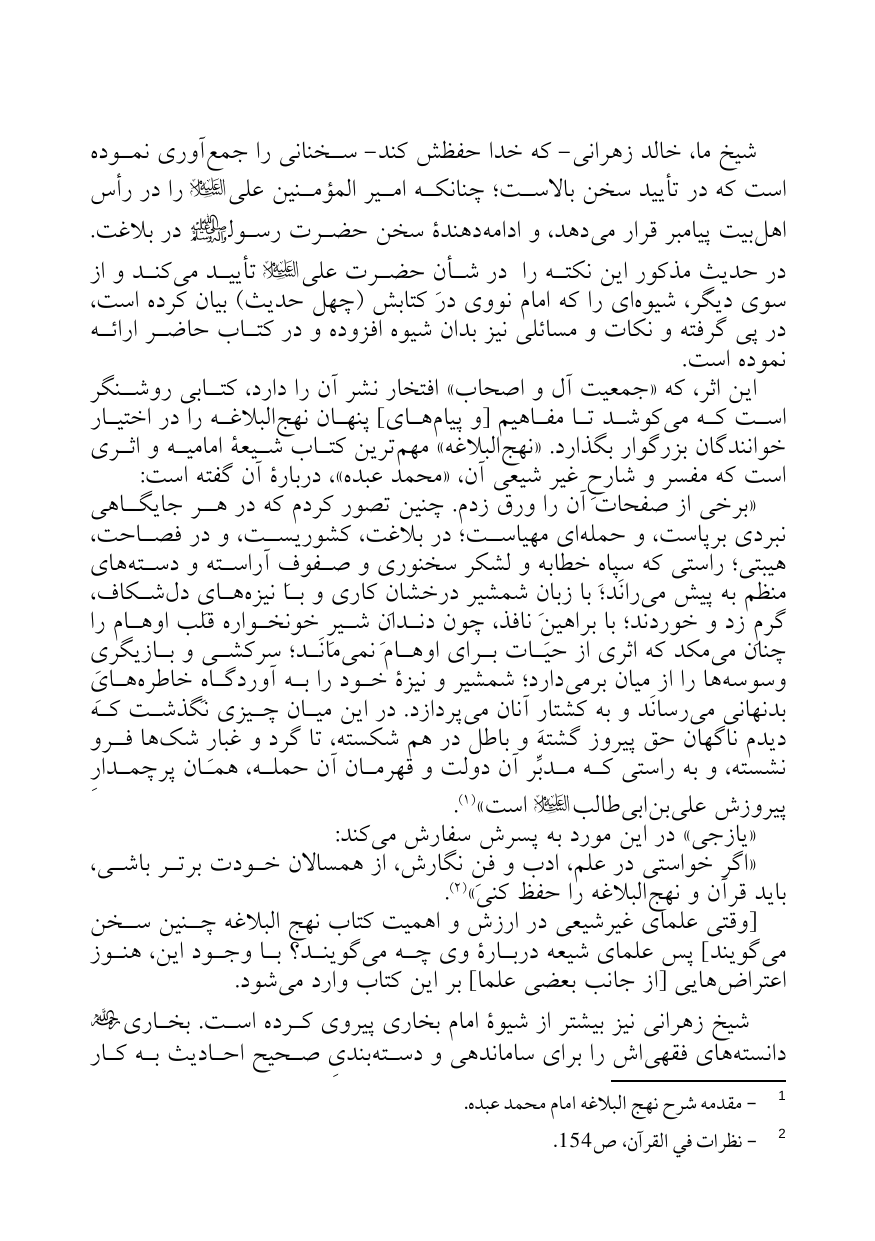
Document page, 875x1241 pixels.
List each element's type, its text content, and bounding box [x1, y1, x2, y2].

text «برخی از صفحات آن را ورق زدم. چنین تصور کردم كه در هر جايگاهى نبردی برپاست، و حمله‌ای مهیاست؛ در بلاغت، كشوريست، و در فصاحت، هيبتى؛ راستی که سپاهِ خطابه و لشکر سخنوری و صفوفِ آراسته و دسته‌های منظم به پیش می‌رانَد؛ با زبانِ شمشیر درخشانِ کاری و با نیزه‌هایِ دل‌شکاف، گرمِ زد و خوردند؛ با براهینِ نافذ، چون دندانِ شیرِ خونخواره قلب اوهام را چنان می‌مکد که اثری از حیات برای اوهام نمی‌مانَد؛ سرکشی و بازیگریِ وسوسه‌ها را از میان برمی‌دارد؛ شمشیر و نیزة خود را به آوردگاهِ خاطره‌هایِ بدنهانی می‌رسانَد و به کشتارِ آنان می‌پردازد. در این میان چیزی نگذشت که دیدم ناگهان حق پیروز گشته و باطل در هم شکسته، تا گرد و غبارِ شک‌ها فرو نشسته، و به راستی که مدبّرِ آن دولت و قهرمان آن حمله، همان پرچمدارِ پیروزش علی‌بن‌ابی‌طالب است»(). [89, 494, 785, 824]
text «اگر خواستى در علم، ادب و فنِ نگارش، از همسالان خودت برتر باشى، باید قرآن و نهج‌البلاغه را حفظ كنى»(). [89, 853, 785, 912]
text «يازجى» در اين مورد به پسرش سفارش مى‌كند: [89, 824, 785, 853]
text این اثر، كه «جمعيت آل و اصحاب» افتخار نشر آن را دارد، کتابی روشنگر است که می‌کوشد تا مفاهیم [و پیام‌های] پنهان نهج‌البلاغه را در اختیار خوانندگان بزرگوار بگذارد. «نهج‌البلاغه» مهم‌ترین کتاب شیعة امامیه و اثری است كه مفسر و شارحِ غير شيعى آن، «محمد عبده»، دربارۀ آن گفته‌ است: [89, 378, 785, 494]
text [وقتی علمای غيرشيعي در ارزش و اهميت كتاب نهج البلاغه چنین سخن می‌گویند] پس علمای شیعه دربارۀ وی چه می‌گویند؟ با وجود این، هنوز اعتراض‌هایی [از جانب بعضي علما] بر این کتاب وارد می‌شود. [89, 912, 785, 999]
text شيخ ما، خالد زهرانى- که خدا حفظش كند- سخنانی را جمع‌آوری نموده است که در تأیید سخن بالاست؛ چنانكه امير المؤمنين علی را در رأس اهل‌بيت پیامبر قرار می‌دهد، و ادامه‌دهندة سخن حضرت رسولص در بلاغت. در حديثِ مذكور اين نکته را در شأنِ حضرت على تأیید می‌كند و از سوی ديگر، شیوه‌ای را که امام نووى در كتابش (چهل حدیث) بیان کرده است، در پی گرفته و نکات و مسائلی نیز بدان شیوه افزوده و در کتاب حاضر ارائه نموده است. [89, 141, 785, 378]
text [89, 999, 785, 1072]
